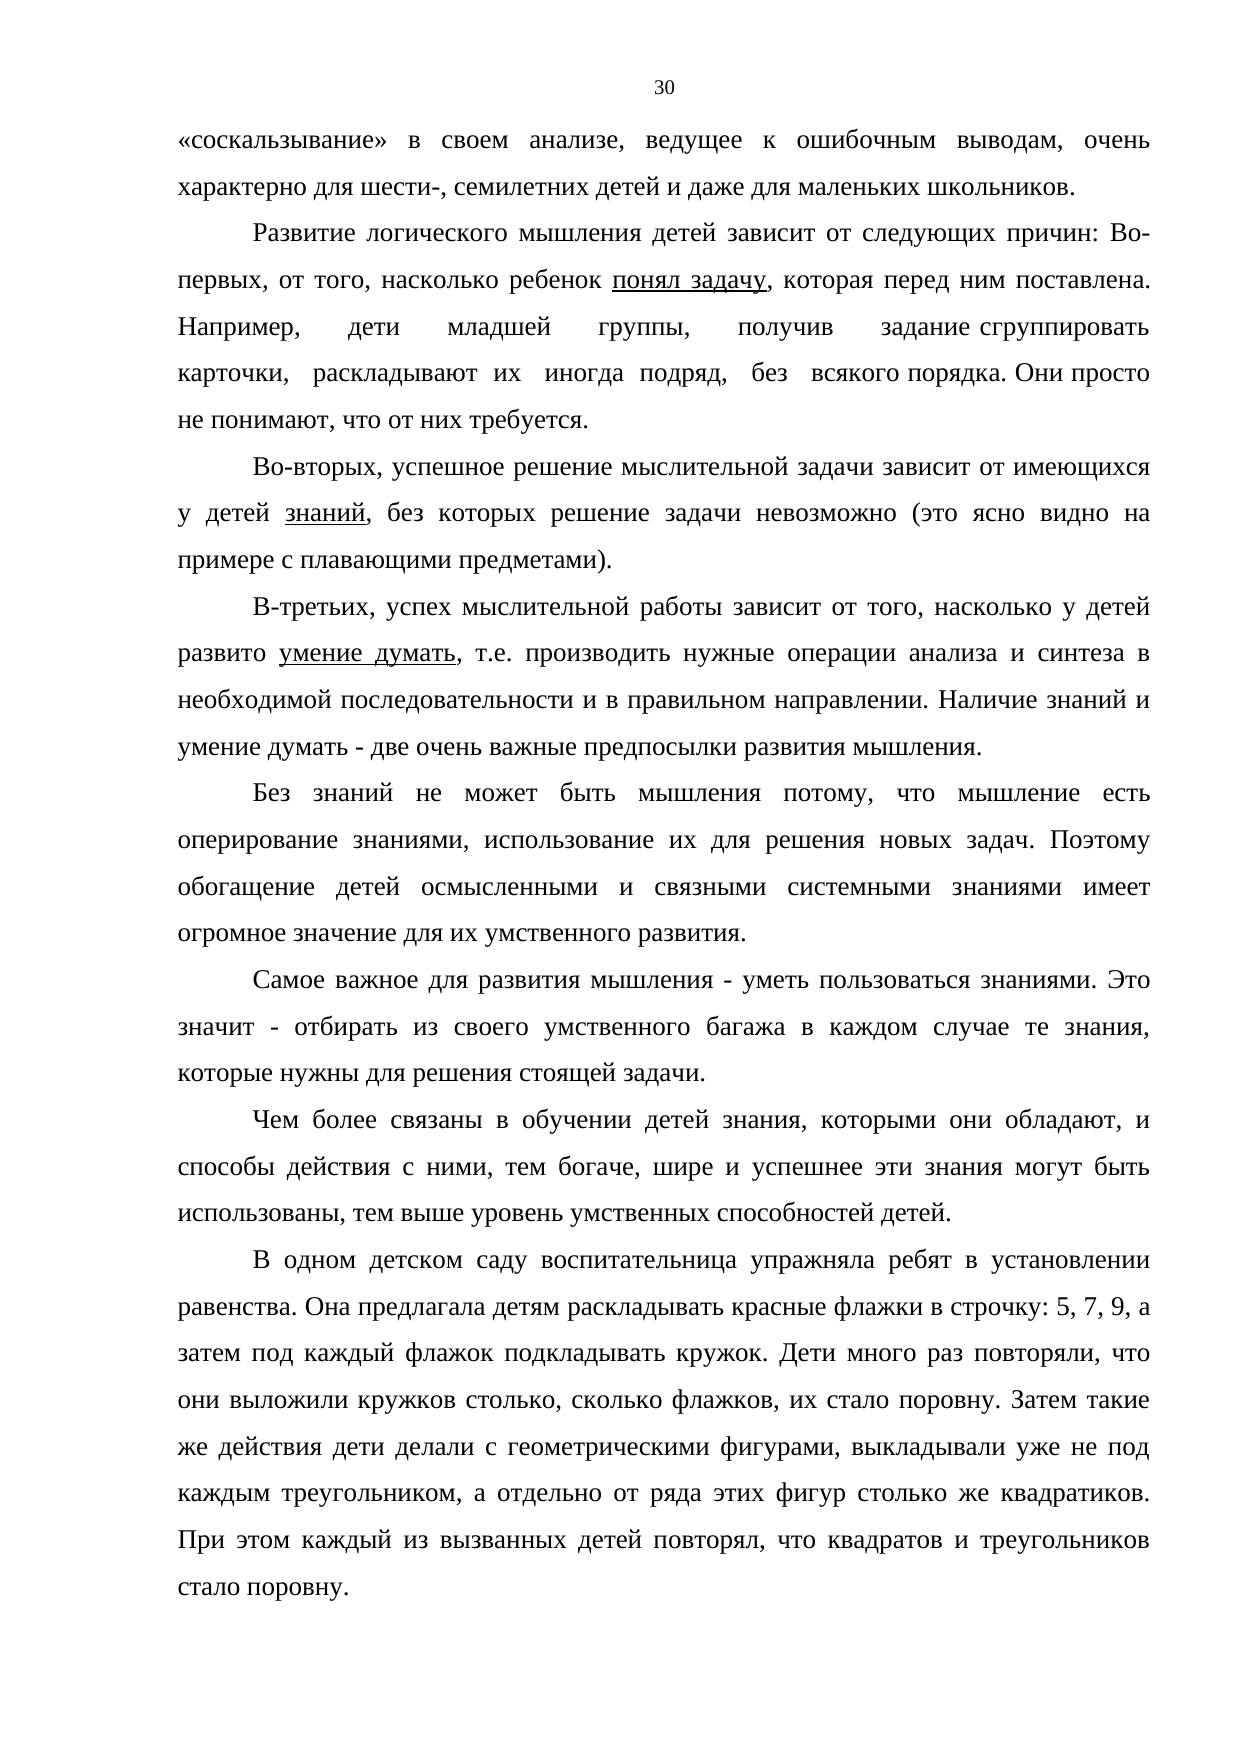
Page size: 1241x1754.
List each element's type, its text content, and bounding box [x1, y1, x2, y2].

text В-третьих, успех мыслительной работы зависит от того, насколько у детей развито умение думать, т.е. производить нужные операции анализа и синтеза в необходимой последовательности и в правильном направлении. Наличие знаний и умение думать - две очень важные предпосылки развития мышления. [177, 590, 1152, 761]
text В одном детском саду воспитательница упражняла ребят в установлении равенства. Она предлагала детям раскладывать красные флажки в строчку: 5, 7, 9, а затем под каждый флажок подкладывать кружок. Дети много раз повторяли, что они выложили кружков столько, сколько флажков, их стало поровну. Затем такие же действия дети делали с геометрическими фигурами, выкладывали уже не под каждым треугольником, а отдельно от ряда этих фигур столько же квадратиков. При этом каждый из вызванных детей повторял, что квадратов и треугольников стало поровну. [177, 1243, 1152, 1601]
text Развитие логического мышления детей зависит от следующих причин: Во-первых, от того, насколько ребенок понял задачу, которая перед ним поставлена. Например, дети младшей группы, получив задание сгруппировать карточки, раскладывают их иногда подряд, без всякого порядка. Они просто не понимают, что от них требуется. [177, 216, 1152, 434]
text Самое важное для развития мышления - уметь пользоваться знаниями. Это значит - отбирать из своего умственного багажа в каждом случае те знания, которые нужны для решения стоящей задачи. [177, 963, 1152, 1088]
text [177, 123, 1152, 201]
text Чем более связаны в обучении детей знания, которыми они обладают, и способы действия с ними, тем богаче, шире и успешнее эти знания могут быть использованы, тем выше уровень умственных способностей детей. [177, 1103, 1152, 1228]
text Во-вторых, успешное решение мыслительной задачи зависит от имеющихся у детей знаний, без которых решение задачи невозможно (это ясно видно на примере с плавающими предметами). [177, 450, 1152, 574]
text Без знаний не может быть мышления потому, что мышление есть оперирование знаниями, использование их для решения новых задач. Поэтому обогащение детей осмысленными и связными системными знаниями имеет огромное значение для их умственного развития. [177, 776, 1152, 948]
